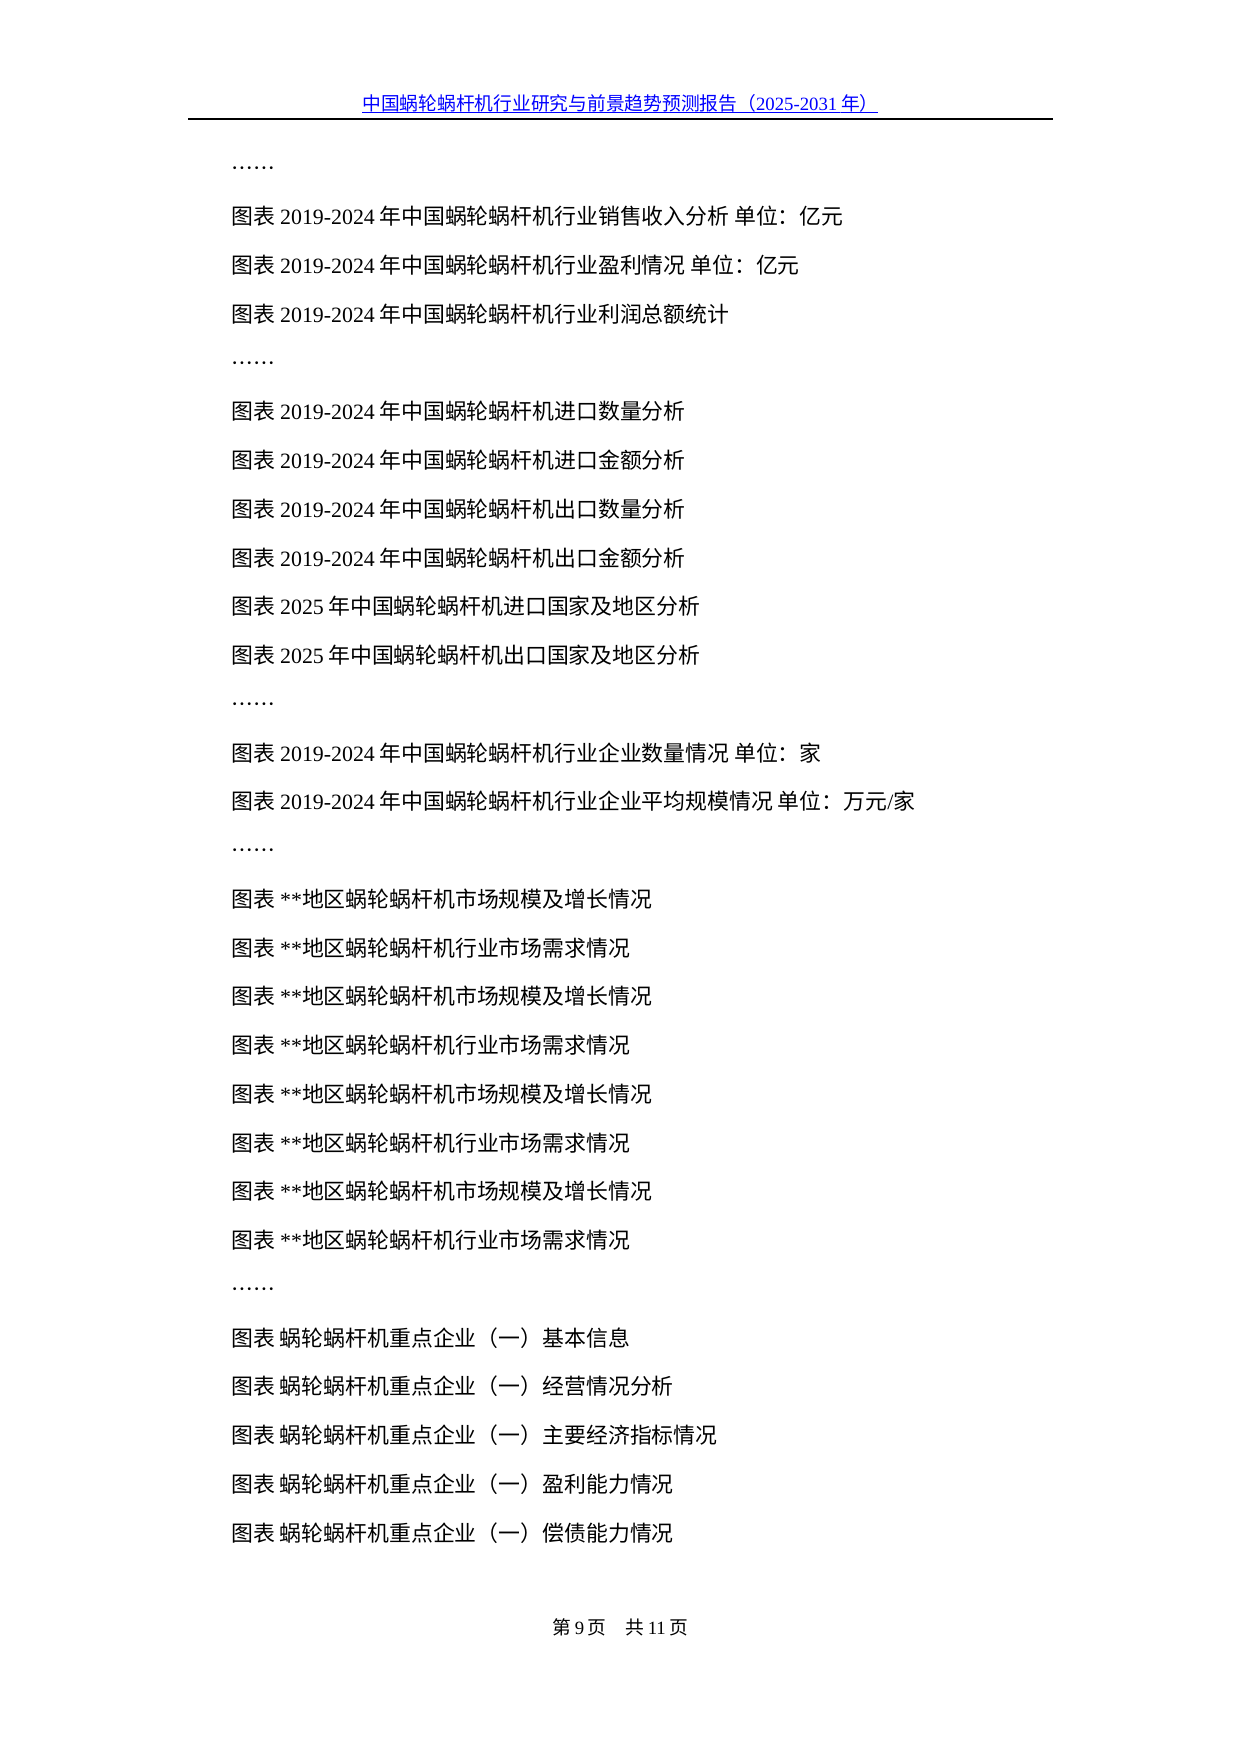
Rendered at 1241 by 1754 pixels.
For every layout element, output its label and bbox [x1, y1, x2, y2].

text [187, 150, 1053, 1548]
